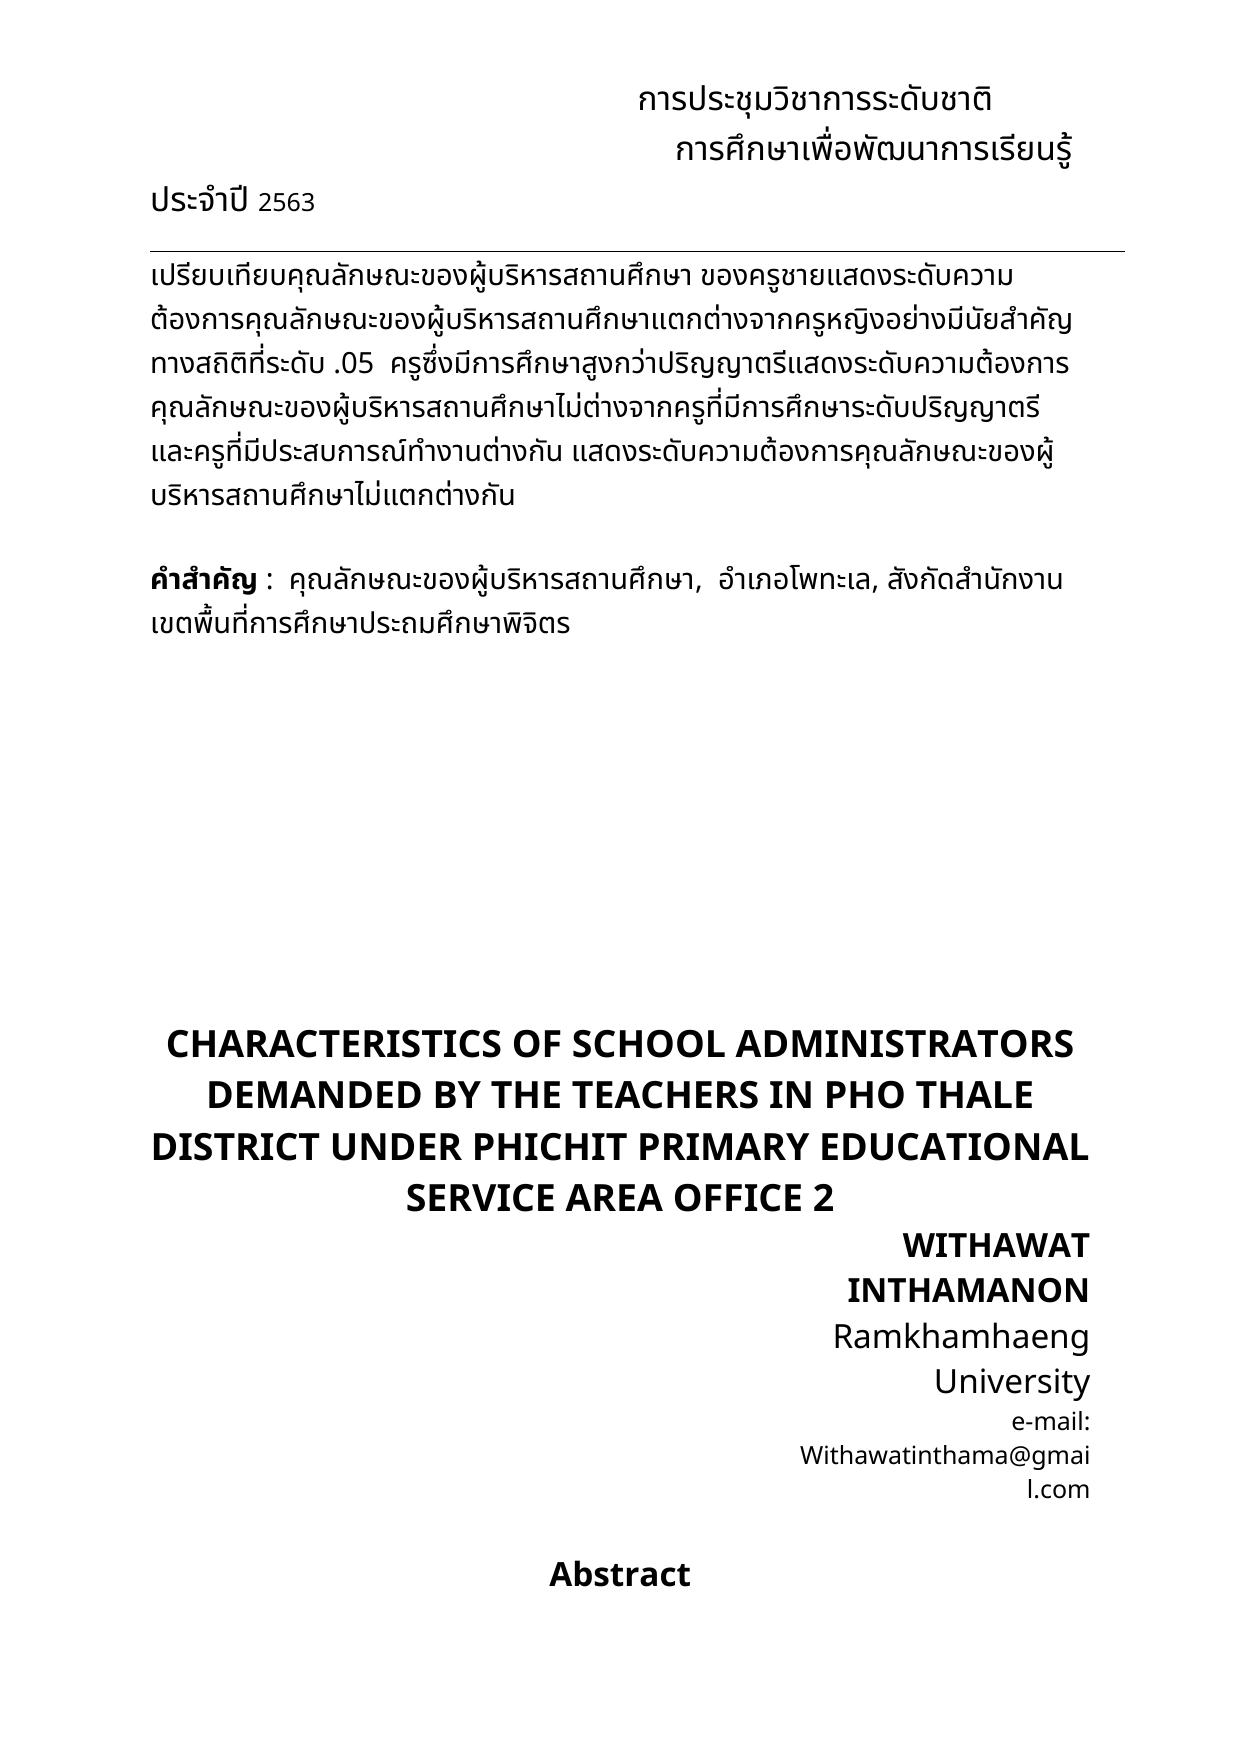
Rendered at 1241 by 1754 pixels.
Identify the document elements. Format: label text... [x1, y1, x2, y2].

text Abstract [150, 1551, 1090, 1597]
text e-mail: Withawatinthama@gmail.com [797, 1403, 1090, 1506]
text คำสำคัญ : คุณลักษณะของผู้บริหารสถานศึกษา, อำเภอโพทะเล, สังกัดสำนักงานเขตพื้นที่การศึกษาประถมศึกษาพิจิตร [150, 558, 1090, 647]
text Ramkhamhaeng University [797, 1313, 1090, 1403]
text CHARACTERISTICS OF SCHOOL ADMINISTRATORS DEMANDED BY THE TEACHERS IN PHO THALE DISTRICT UNDER PHICHIT PRIMARY EDUCATIONAL SERVICE AREA OFFICE 2 [150, 1018, 1090, 1222]
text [150, 254, 1090, 519]
text WITHAWAT INTHAMANON [797, 1222, 1090, 1313]
